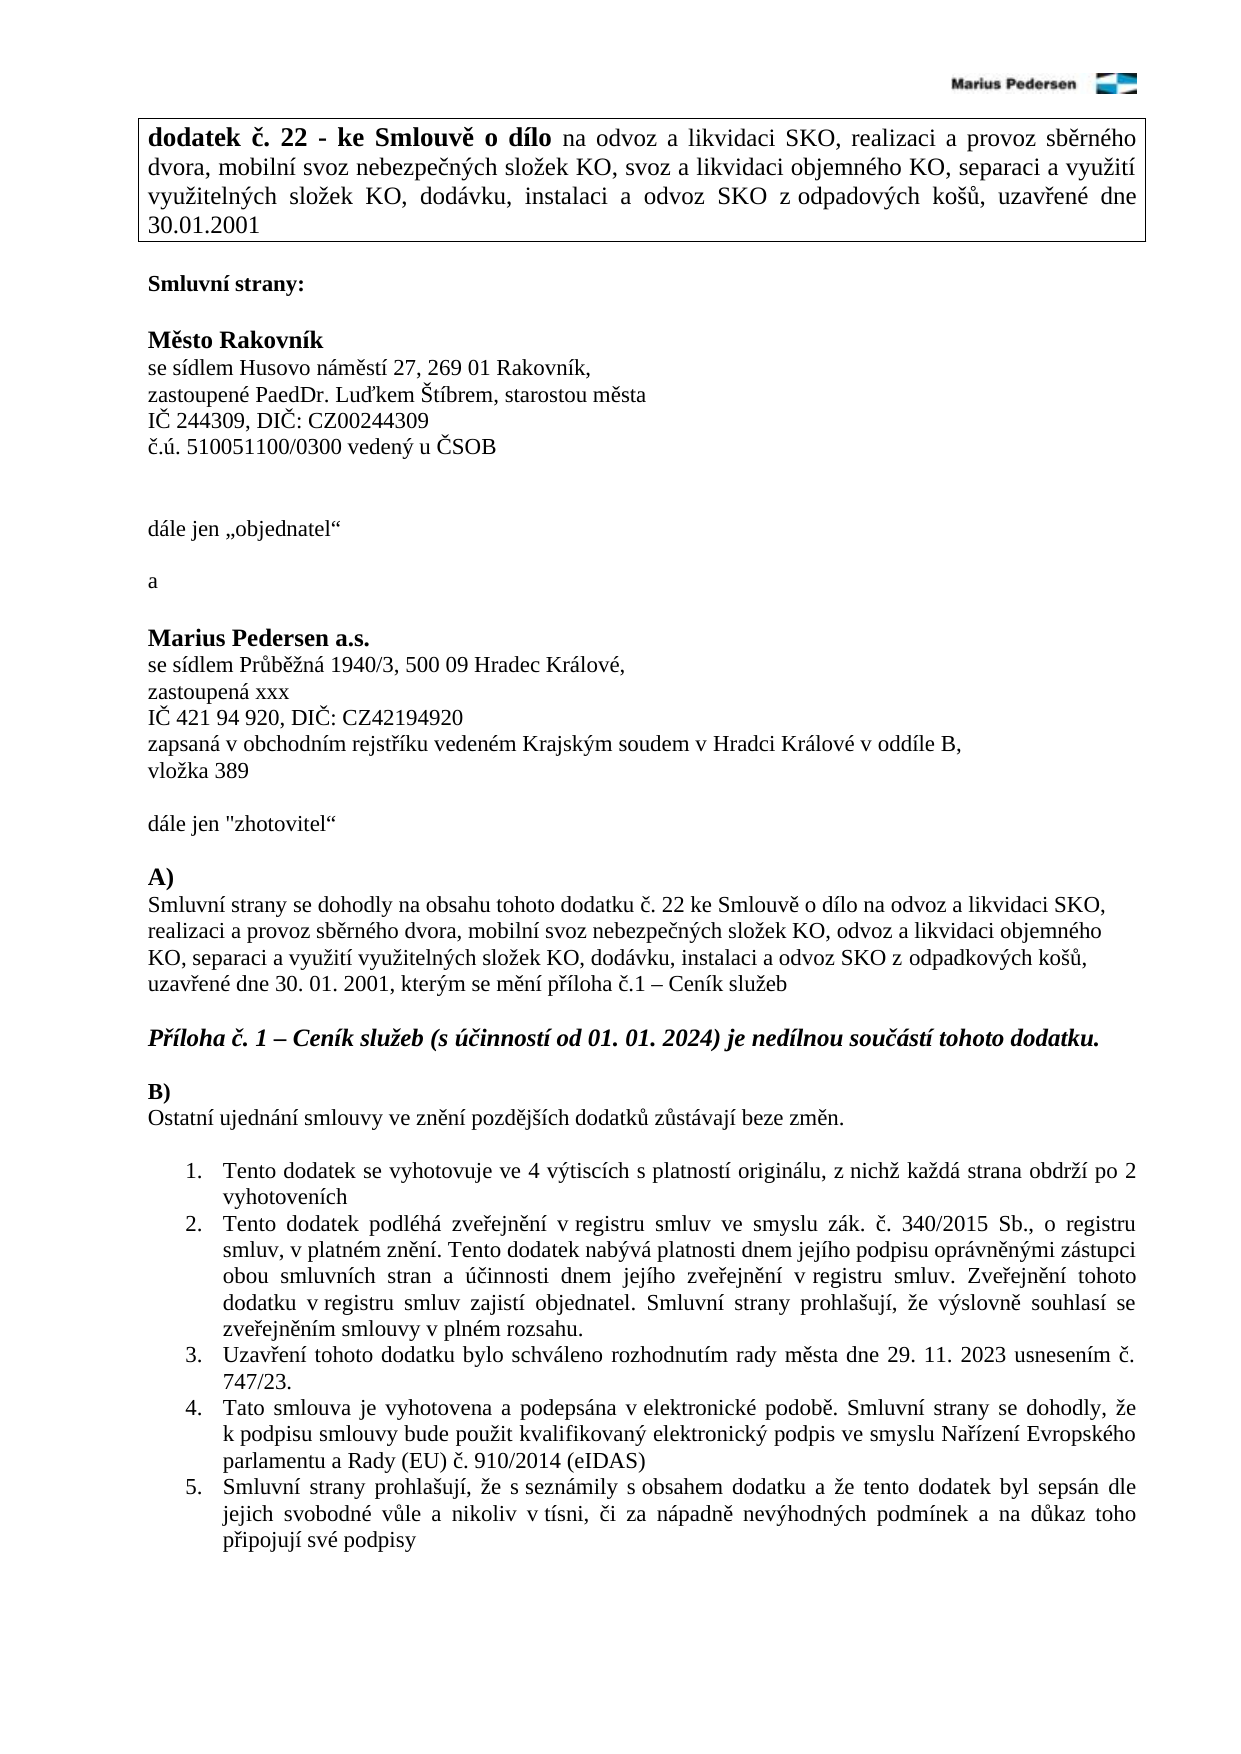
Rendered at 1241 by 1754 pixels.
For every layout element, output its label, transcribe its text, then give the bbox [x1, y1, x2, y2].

text dále jen „objednatel“ [148, 515, 1137, 541]
text Příloha č. 1 – Ceník služeb (s účinností od 01. 01. 2024) je nedílnou součástí tohoto dodatku. [148, 1023, 1137, 1052]
text IČ 244309, DIČ: CZ00244309 [148, 407, 1137, 433]
picture [951, 73, 1137, 94]
text a [148, 568, 1137, 594]
text IČ 421 94 920, DIČ: CZ42194920 [148, 704, 1137, 731]
text zastoupené PaedDr. Luďkem Štíbrem, starostou města [148, 381, 1137, 407]
text dodatek č. 22 - ke Smlouvě o dílo na odvoz a likvidaci SKO, realizaci a provoz sběrného dvora, mobilní svoz nebezpečných složek KO, svoz a likvidaci objemného KO, separaci a využití využitelných složek KO, dodávku, instalaci a odvoz SKO z odpadových košů, uzavřené dne 30.01.2001 [139, 119, 1145, 241]
text Město Rakovník [148, 326, 1137, 354]
text A) [148, 862, 1137, 891]
list Tento dodatek se vyhotovuje ve 4 výtiscích s platností originálu, z nichž každá strana obdrží po 2 vyhotoveních [185, 1157, 1137, 1210]
text zapsaná v obchodním rejstříku vedeném Krajským soudem v Hradci Králové v oddíle B, [148, 731, 1137, 757]
list Uzavření tohoto dodatku bylo schváleno rozhodnutím rady města dne 29. 11. 2023 usnesením č. 747/23. [185, 1341, 1137, 1394]
text Smluvní strany: [148, 271, 1137, 297]
list Tato smlouva je vyhotovena a podepsána v elektronické podobě. Smluvní strany se dohodly, že k podpisu smlouvy bude použit kvalifikovaný elektronický podpis ve smyslu Nařízení Evropského parlamentu a Rady (EU) č. 910/2014 (eIDAS) [185, 1394, 1137, 1473]
text zastoupená xxx [148, 678, 1137, 704]
text se sídlem Průběžná 1940/3, 500 09 Hradec Králové, [148, 651, 1137, 678]
text Marius Pedersen a.s. [148, 623, 1137, 651]
text Ostatní ujednání smlouvy ve znění pozdějších dodatků zůstávají beze změn. [148, 1104, 1137, 1131]
text Smluvní strany se dohodly na obsahu tohoto dodatku č. 22 ke Smlouvě o dílo na odvoz a likvidaci SKO, realizaci a provoz sběrného dvora, mobilní svoz nebezpečných složek KO, odvoz a likvidaci objemného KO, separaci a využití využitelných složek KO, dodávku, instalaci a odvoz SKO z odpadkových košů, uzavřené dne 30. 01. 2001, kterým se mění příloha č.1 – Ceník služeb [148, 891, 1137, 996]
text dále jen "zhotovitel“ [148, 809, 1137, 836]
text vložka 389 [148, 757, 1137, 783]
list Smluvní strany prohlašují, že s seznámily s obsahem dodatku a že tento dodatek byl sepsán dle jejich svobodné vůle a nikoliv v tísni, či za nápadně nevýhodných podmínek a na důkaz toho připojují své podpisy [185, 1473, 1137, 1552]
text č.ú. 510051100/0300 vedený u ČSOB [148, 433, 1137, 488]
text se sídlem Husovo náměstí 27, 269 01 Rakovník, [148, 354, 1137, 381]
list Tento dodatek podléhá zveřejnění v registru smluv ve smyslu zák. č. 340/2015 Sb., o registru smluv, v platném znění. Tento dodatek nabývá platnosti dnem jejího podpisu oprávněnými zástupci obou smluvních stran a účinnosti dnem jejího zveřejnění v registru smluv. Zveřejnění tohoto dodatku v registru smluv zajistí objednatel. Smluvní strany prohlašují, že výslovně souhlasí se zveřejněním smlouvy v plném rozsahu. [185, 1210, 1137, 1341]
text B) [148, 1078, 1137, 1104]
